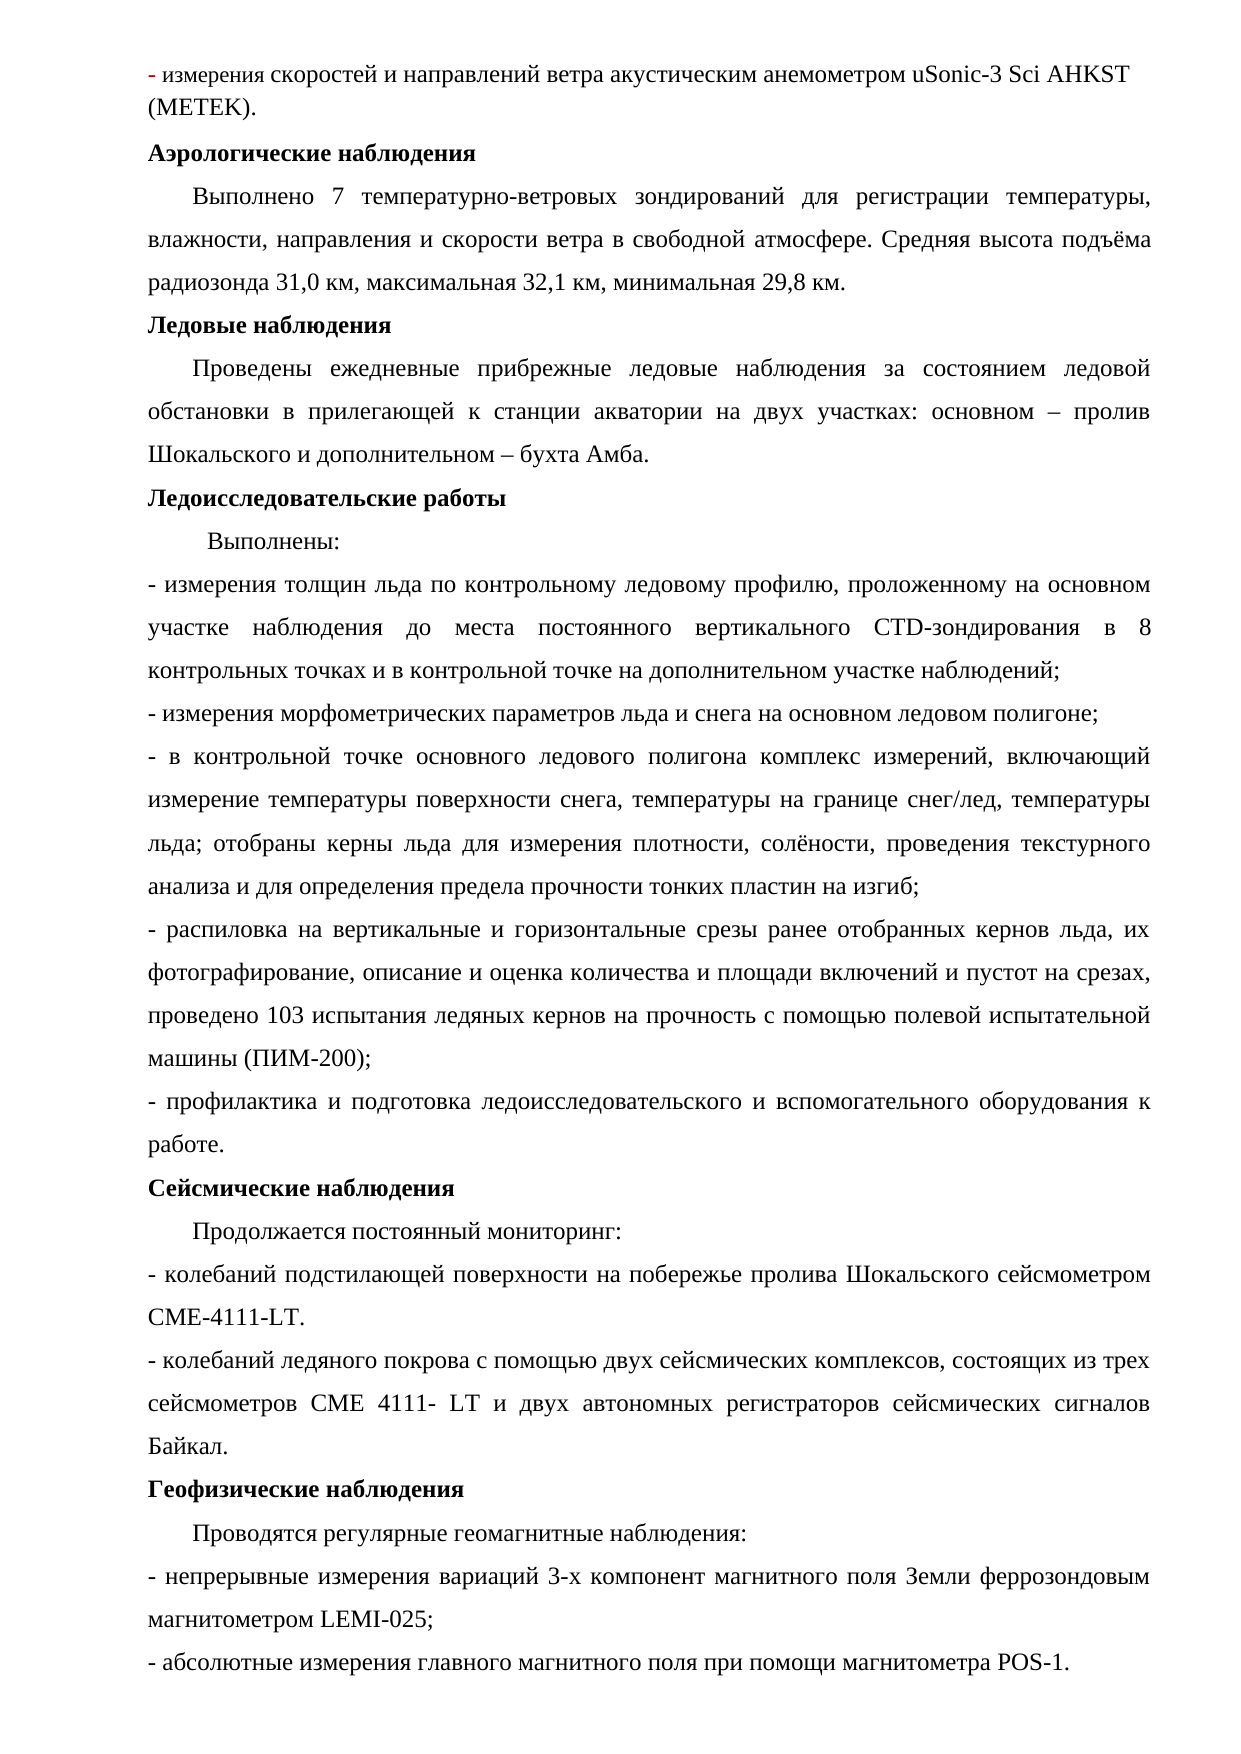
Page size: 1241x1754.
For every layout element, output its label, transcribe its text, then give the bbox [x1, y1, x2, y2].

text - измерения скоростей и направлений ветра акустическим анемометром uSonic-3 Sci AHKST (METEK). [148, 59, 1152, 121]
text - колебаний ледяного покрова с помощью двух сейсмических комплексов, состоящих из трех сейсмометров СМЕ 4111- LT и двух автономных регистраторов сейсмических сигналов Байкал. [148, 1345, 1152, 1460]
text - непрерывные измерения вариаций 3-х компонент магнитного поля Земли феррозондовым магнитометром LEMI-025; [148, 1561, 1152, 1633]
text Ледоисследовательские работы [148, 483, 1152, 511]
text - распиловка на вертикальные и горизонтальные срезы ранее отобранных кернов льда, их фотографирование, описание и оценка количества и площади включений и пустот на срезах, проведено 103 испытания ледяных кернов на прочность с помощью полевой испытательной машины (ПИМ-200); [148, 914, 1152, 1072]
text - колебаний подстилающей поверхности на побережье пролива Шокальского сейсмометром CME-4111-LT. [148, 1259, 1152, 1331]
text - профилактика и подготовка ледоисследовательского и вспомогательного оборудования к работе. [148, 1086, 1152, 1158]
text Выполнено 7 температурно-ветровых зондирований для регистрации температуры, влажности, направления и скорости ветра в свободной атмосфере. Средняя высота подъёма радиозонда 31,0 км, максимальная 32,1 км, минимальная 29,8 км. [148, 181, 1152, 296]
text Ледовые наблюдения [148, 310, 1152, 339]
text Продолжается постоянный мониторинг: [148, 1216, 1152, 1244]
text Проведены ежедневные прибрежные ледовые наблюдения за состоянием ледовой обстановки в прилегающей к станции акватории на двух участках: основном – пролив Шокальского и дополнительном – бухта Амба. [148, 353, 1152, 468]
text Аэрологические наблюдения [148, 138, 1152, 166]
text - в контрольной точке основного ледового полигона комплекс измерений, включающий измерение температуры поверхности снега, температуры на границе снег/лед, температуры льда; отобраны керны льда для измерения плотности, солёности, проведения текстурного анализа и для определения предела прочности тонких пластин на изгиб; [148, 741, 1152, 899]
text Выполнены: [148, 526, 1152, 554]
text - абсолютные измерения главного магнитного поля при помощи магнитометра POS-1. [148, 1647, 1152, 1676]
text Геофизические наблюдения [148, 1474, 1152, 1503]
text Проводятся регулярные геомагнитные наблюдения: [148, 1518, 1152, 1546]
text Сейсмические наблюдения [148, 1173, 1152, 1201]
text - измерения толщин льда по контрольному ледовому профилю, проложенному на основном участке наблюдения до места постоянного вертикального CTD-зондирования в 8 контрольных точках и в контрольной точке на дополнительном участке наблюдений; [148, 569, 1152, 684]
text - измерения морфометрических параметров льда и снега на основном ледовом полигоне; [148, 698, 1152, 727]
